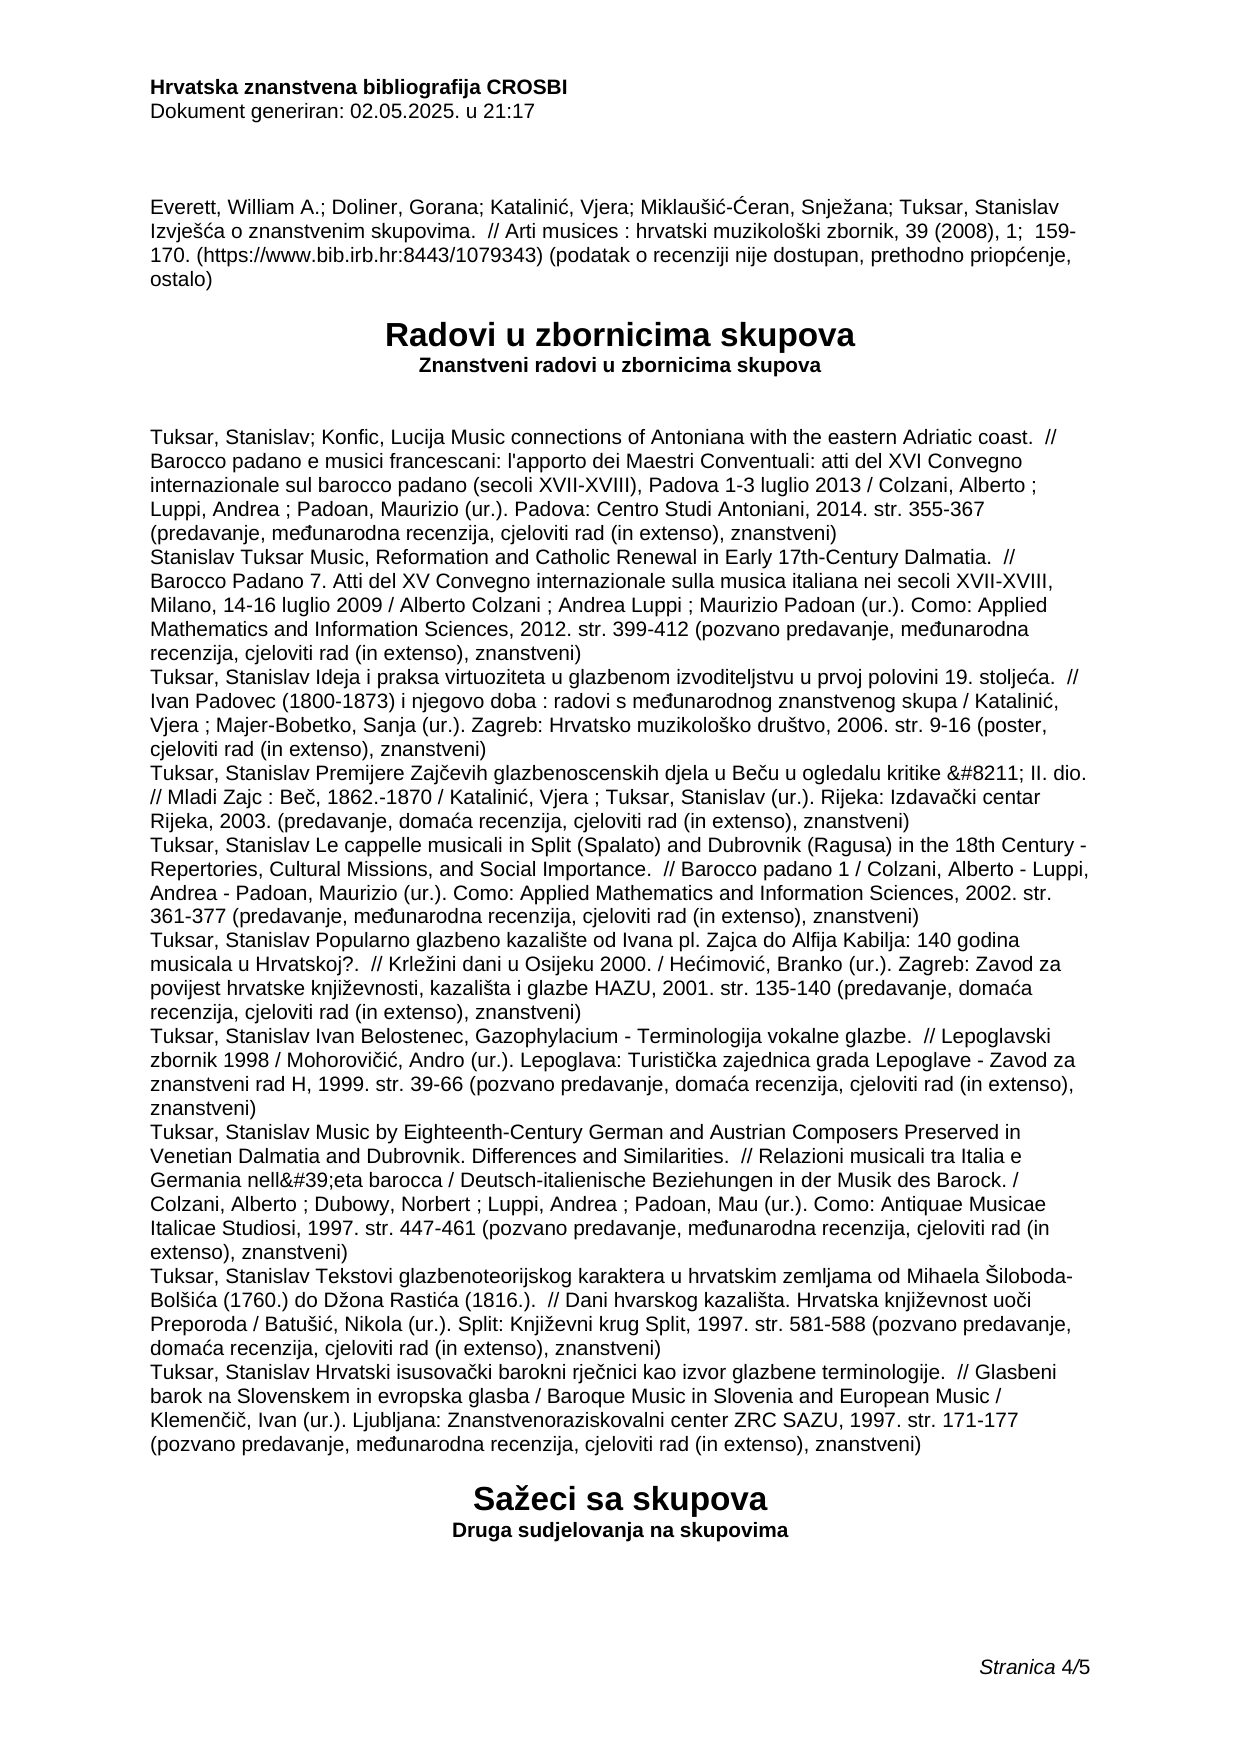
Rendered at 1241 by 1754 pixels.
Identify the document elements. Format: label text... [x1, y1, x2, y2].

text Tuksar, Stanislav [150, 1120, 1090, 1264]
text Tuksar, Stanislav; Konfic, Lucija [150, 425, 1090, 545]
text Tuksar, Stanislav [150, 761, 1090, 832]
text Everett, William A.; Doliner, Gorana; Katalinić, Vjera; Miklaušić-Ćeran, Snježana; Tuksar, Stanislav [150, 195, 1090, 291]
text Tuksar, Stanislav [150, 1024, 1090, 1120]
text Tuksar, Stanislav [150, 1359, 1090, 1455]
subtitle Znanstveni radovi u zbornicima skupova [150, 353, 1090, 377]
text Stanislav Tuksar [150, 545, 1090, 665]
text Tuksar, Stanislav [150, 665, 1090, 761]
subtitle Radovi u zbornicima skupova [150, 315, 1090, 353]
text Tuksar, Stanislav [150, 928, 1090, 1024]
subtitle Druga sudjelovanja na skupovima [150, 1518, 1090, 1542]
subtitle Sažeci sa skupova [150, 1479, 1090, 1518]
text Tuksar, Stanislav [150, 1264, 1090, 1359]
text Tuksar, Stanislav [150, 832, 1090, 928]
